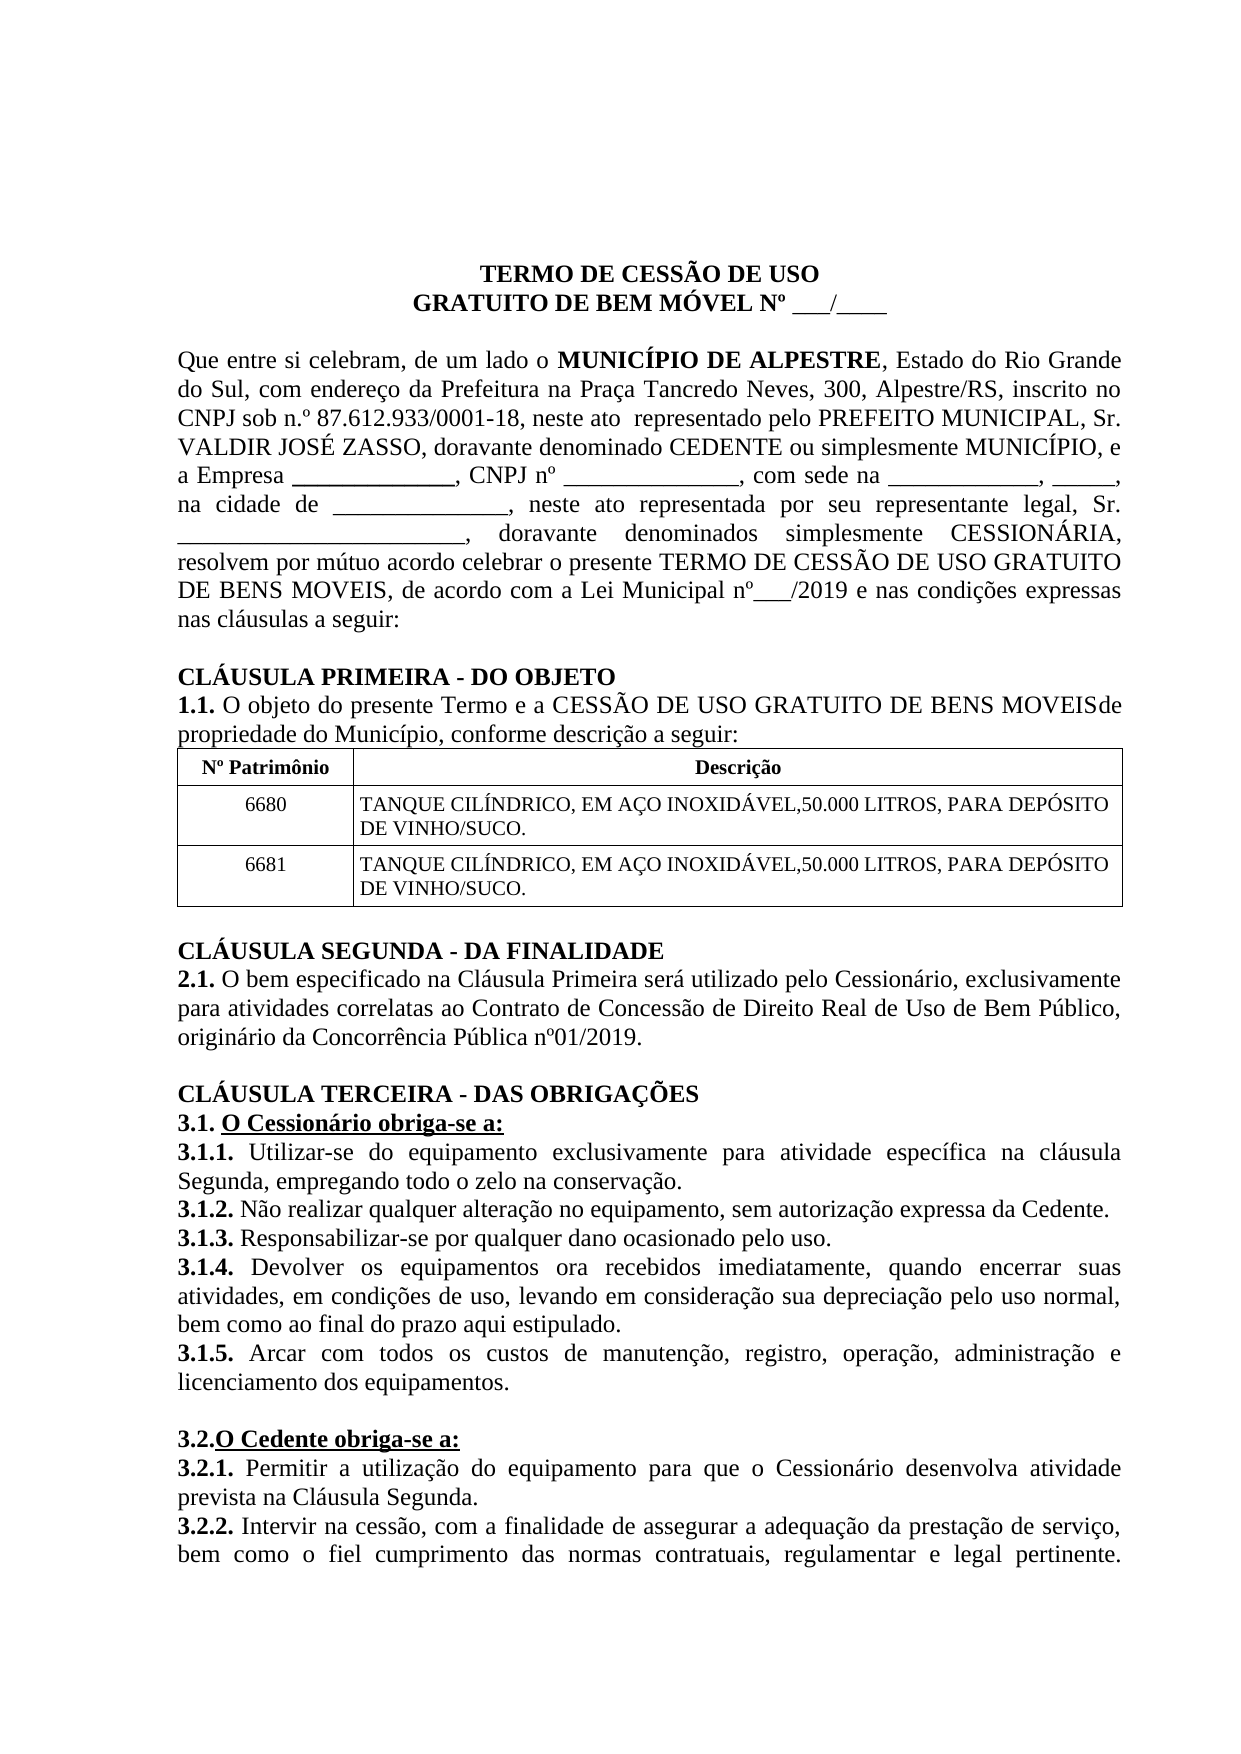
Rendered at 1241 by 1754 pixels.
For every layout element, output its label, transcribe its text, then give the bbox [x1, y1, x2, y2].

table_cell TANQUE CILÍNDRICO, EM AÇO INOXIDÁVEL,50.000 LITROS, PARA DEPÓSITO DE VINHO/SUCO. [354, 786, 1122, 845]
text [177, 1511, 1122, 1568]
table_cell 6680 [178, 786, 353, 845]
text 3.1.2. Não realizar qualquer alteração no equipamento, sem autorização expressa da Cedente. [177, 1194, 1122, 1223]
text Que entre si celebram, de um lado o MUNICÍPIO DE ALPESTRE, Estado do Rio Grande do Sul, com endereço da Prefeitura na Praça Tancredo Neves, 300, Alpestre/RS, inscrito no CNPJ sob n.º 87.612.933/0001-18, neste ato representado pelo PREFEITO MUNICIPAL, Sr. VALDIR JOSÉ ZASSO, doravante denominado CEDENTE ou simplesmente MUNICÍPIO, e a Empresa _____________, CNPJ nº ______________, com sede na ____________, _____, na cidade de ______________, neste ato representada por seu representante legal, Sr. _______________________, doravante denominados simplesmente CESSIONÁRIA, resolvem por mútuo acordo celebrar o presente TERMO DE CESSÃO DE USO GRATUITO DE BENS MOVEIS, de acordo com a Lei Municipal nº___/2019 e nas condições expressas nas cláusulas a seguir: [177, 346, 1122, 633]
text CLÁUSULA TERCEIRA - DAS OBRIGAÇÕES [177, 1079, 1122, 1108]
text GRATUITO DE BEM MÓVEL Nº ___/____ [177, 288, 1122, 317]
text 3.1. O Cessionário obriga-se a: [177, 1108, 1122, 1137]
table_header Descrição [354, 749, 1122, 785]
text 2.1. O bem especificado na Cláusula Primeira será utilizado pelo Cessionário, exclusivamente para atividades correlatas ao Contrato de Concessão de Direito Real de Uso de Bem Público, originário da Concorrência Pública nº01/2019. [177, 964, 1122, 1051]
table_cell TANQUE CILÍNDRICO, EM AÇO INOXIDÁVEL,50.000 LITROS, PARA DEPÓSITO DE VINHO/SUCO. [354, 846, 1122, 906]
text 3.2.O Cedente obriga-se a: [177, 1424, 1122, 1453]
text 3.2.1. Permitir a utilização do equipamento para que o Cessionário desenvolva atividade prevista na Cláusula Segunda. [177, 1453, 1122, 1511]
text 3.1.1. Utilizar-se do equipamento exclusivamente para atividade específica na cláusula Segunda, empregando todo o zelo na conservação. [177, 1137, 1122, 1194]
text 3.1.4. Devolver os equipamentos ora recebidos imediatamente, quando encerrar suas atividades, em condições de uso, levando em consideração sua depreciação pelo uso normal, bem como ao final do prazo aqui estipulado. [177, 1252, 1122, 1338]
text TERMO DE CESSÃO DE USO [177, 259, 1122, 288]
text 3.1.3. Responsabilizar-se por qualquer dano ocasionado pelo uso. [177, 1223, 1122, 1252]
table_cell 6681 [178, 846, 353, 906]
text 1.1. O objeto do presente Termo e a CESSÃO DE USO GRATUITO DE BENS MOVEISde propriedade do Município, conforme descrição a seguir: [177, 691, 1122, 748]
text CLÁUSULA SEGUNDA - DA FINALIDADE [177, 936, 1122, 964]
text 3.1.5. Arcar com todos os custos de manutenção, registro, operação, administração e licenciamento dos equipamentos. [177, 1338, 1122, 1396]
text CLÁUSULA PRIMEIRA - DO OBJETO [177, 662, 1122, 691]
table_header Nº Patrimônio [178, 749, 353, 785]
